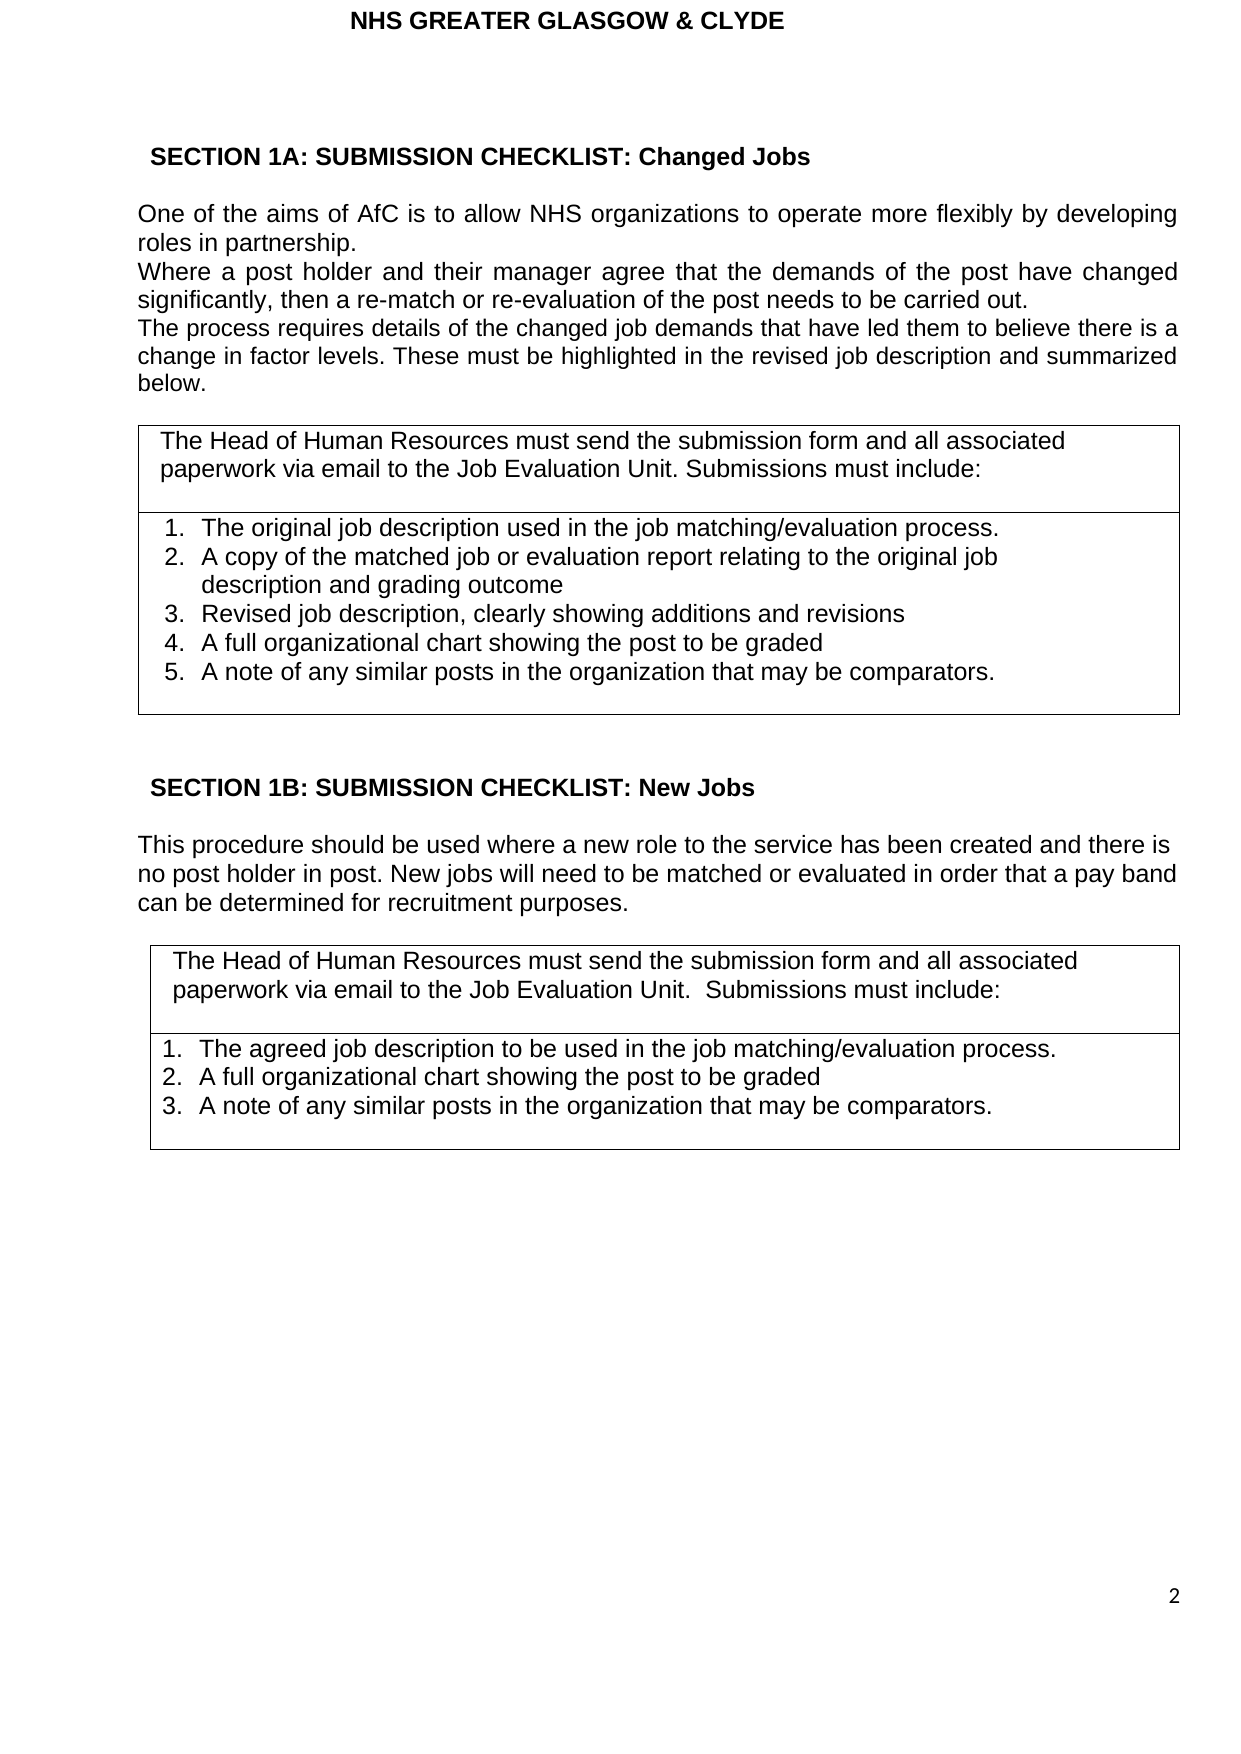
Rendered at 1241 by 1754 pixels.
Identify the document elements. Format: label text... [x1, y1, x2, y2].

subtitle SECTION 1B: SUBMISSION CHECKLIST: New Jobs [150, 773, 1180, 801]
table_header The Head of Human Resources must send the submission form and all associated paperwork via email to the Job Evaluation Unit. Submissions must include: [139, 426, 1179, 512]
text One of the aims of AfC is to allow NHS organizations to operate more flexibly by developing roles in partnership. [137, 199, 1180, 257]
table_header The Head of Human Resources must send the submission form and all associated paperwork via email to the Job Evaluation Unit. Submissions must include: [151, 946, 1179, 1032]
subtitle SECTION 1A: SUBMISSION CHECKLIST: Changed Jobs [150, 142, 1180, 170]
text The process requires details of the changed job demands that have led them to believe there is a change in factor levels. These must be highlighted in the revised job description and summarized below. [137, 314, 1180, 397]
text This procedure should be used where a new role to the service has been created and there is no post holder in post. New jobs will need to be matched or evaluated in order that a pay band can be determined for recruitment purposes. [137, 830, 1180, 916]
table_cell The original job description used in the job matching/evaluation process. A copy of the matched job or evaluation report relating to the original job description and grading outcome Revised job description, clearly showing additions and revisions A full organizational chart showing the post to be graded A note of any similar posts in the organization that may be comparators. [139, 513, 1179, 714]
text Where a post holder and their manager agree that the demands of the post have changed significantly, then a re-match or re-evaluation of the post needs to be carried out. [137, 257, 1180, 314]
table_cell The agreed job description to be used in the job matching/evaluation process. A full organizational chart showing the post to be graded A note of any similar posts in the organization that may be comparators. [151, 1034, 1179, 1148]
